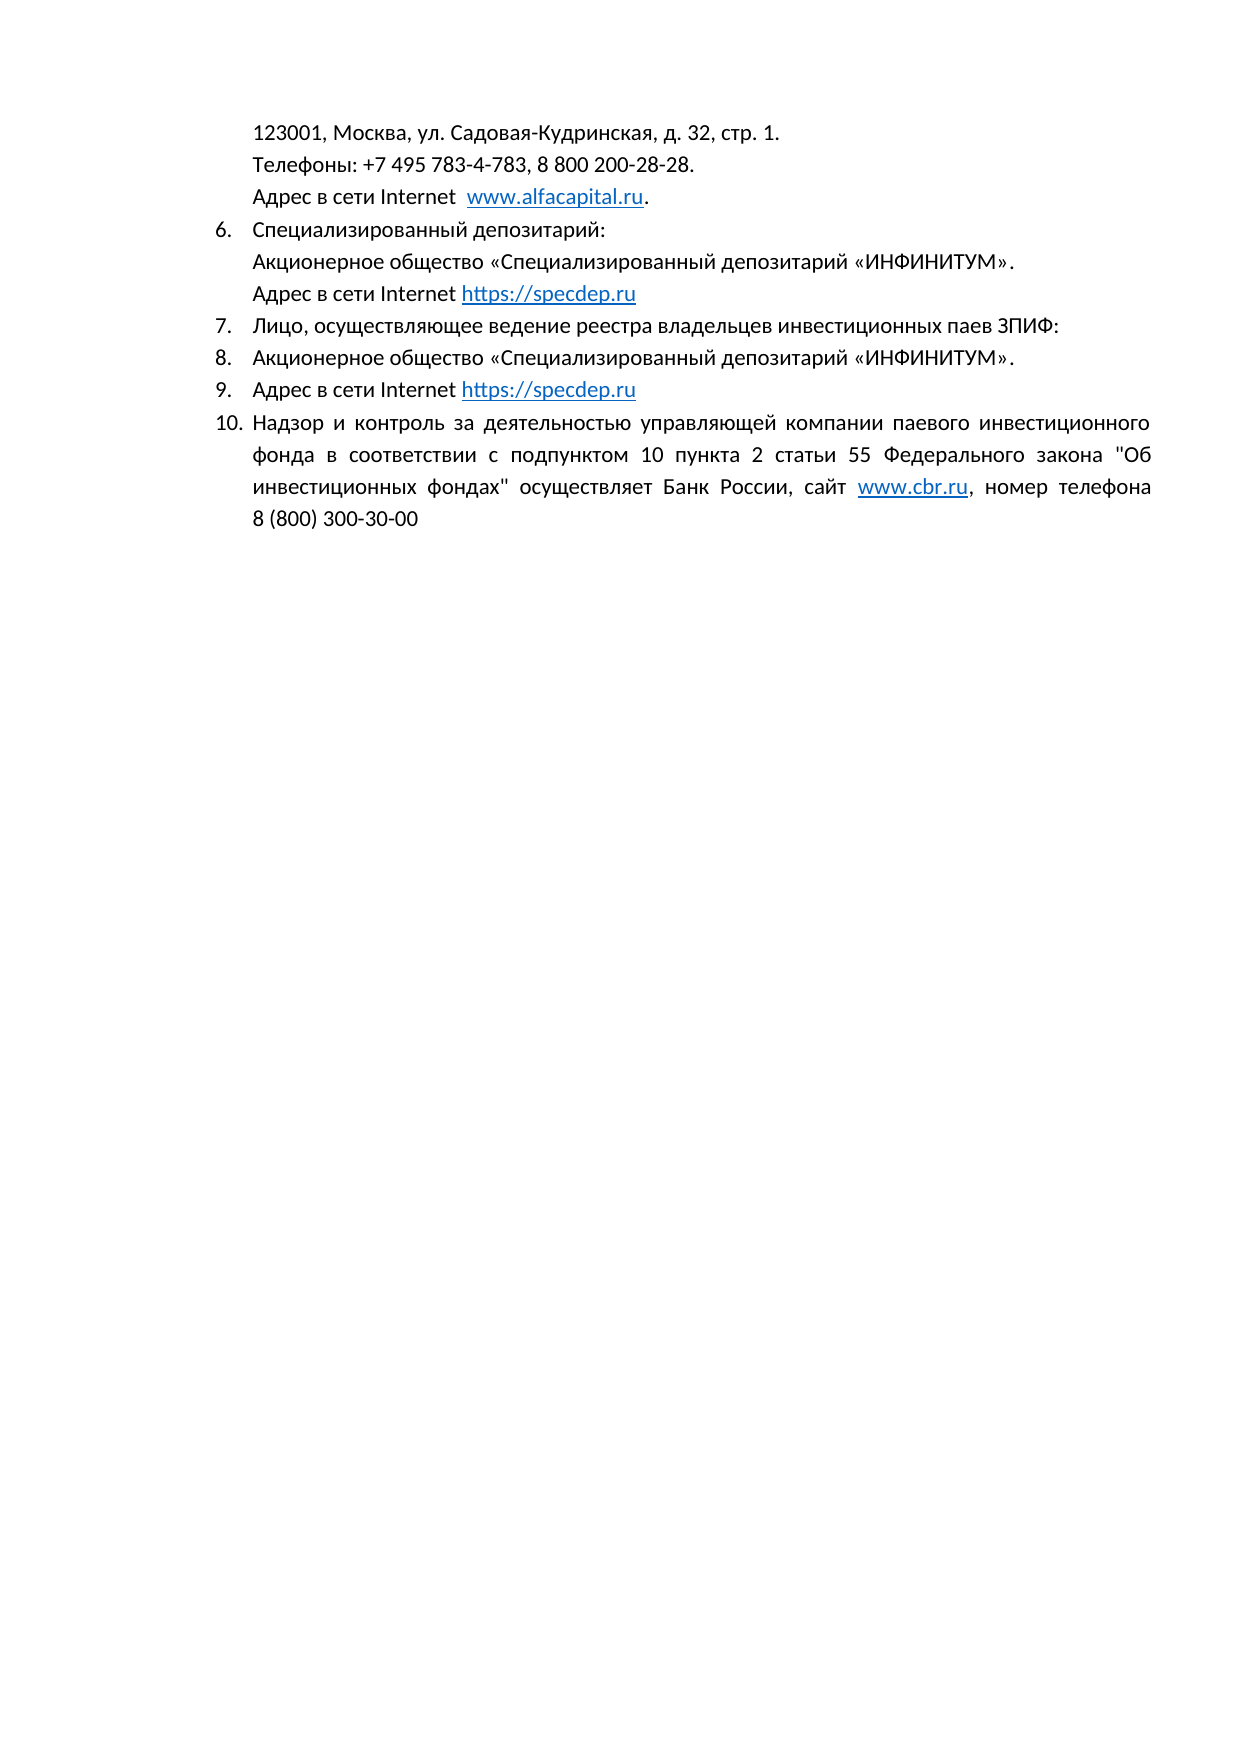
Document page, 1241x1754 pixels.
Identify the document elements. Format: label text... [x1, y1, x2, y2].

list Надзор и контроль за деятельностью управляющей компании паевого инвестиционного фонда в соответствии с подпунктом 10 пункта 2 статьи 55 Федерального закона "Об инвестиционных фондах" осуществляет Банк России, сайт www.cbr.ru, номер телефона 8 (800) 300-30-00 [215, 408, 1152, 532]
list Телефоны: +7 495 783-4-783, 8 800 200-28-28. [252, 150, 1152, 178]
list Акционерное общество «Специализированный депозитарий «ИНФИНИТУМ». [252, 247, 1152, 275]
list Адрес в сети Internet https://specdep.ru [215, 376, 1152, 404]
list Специализированный депозитарий: [215, 215, 1152, 243]
list Адрес в сети Internet https://specdep.ru [252, 279, 1152, 307]
list Лицо, осуществляющее ведение реестра владельцев инвестиционных паев ЗПИФ: [215, 311, 1152, 339]
list Адрес в сети Internet www.alfacapital.ru. [252, 182, 1152, 211]
list Акционерное общество «Специализированный депозитарий «ИНФИНИТУМ». [215, 343, 1152, 371]
list 123001, Москва, ул. Садовая-Кудринская, д. 32, стр. 1. [252, 118, 1152, 146]
